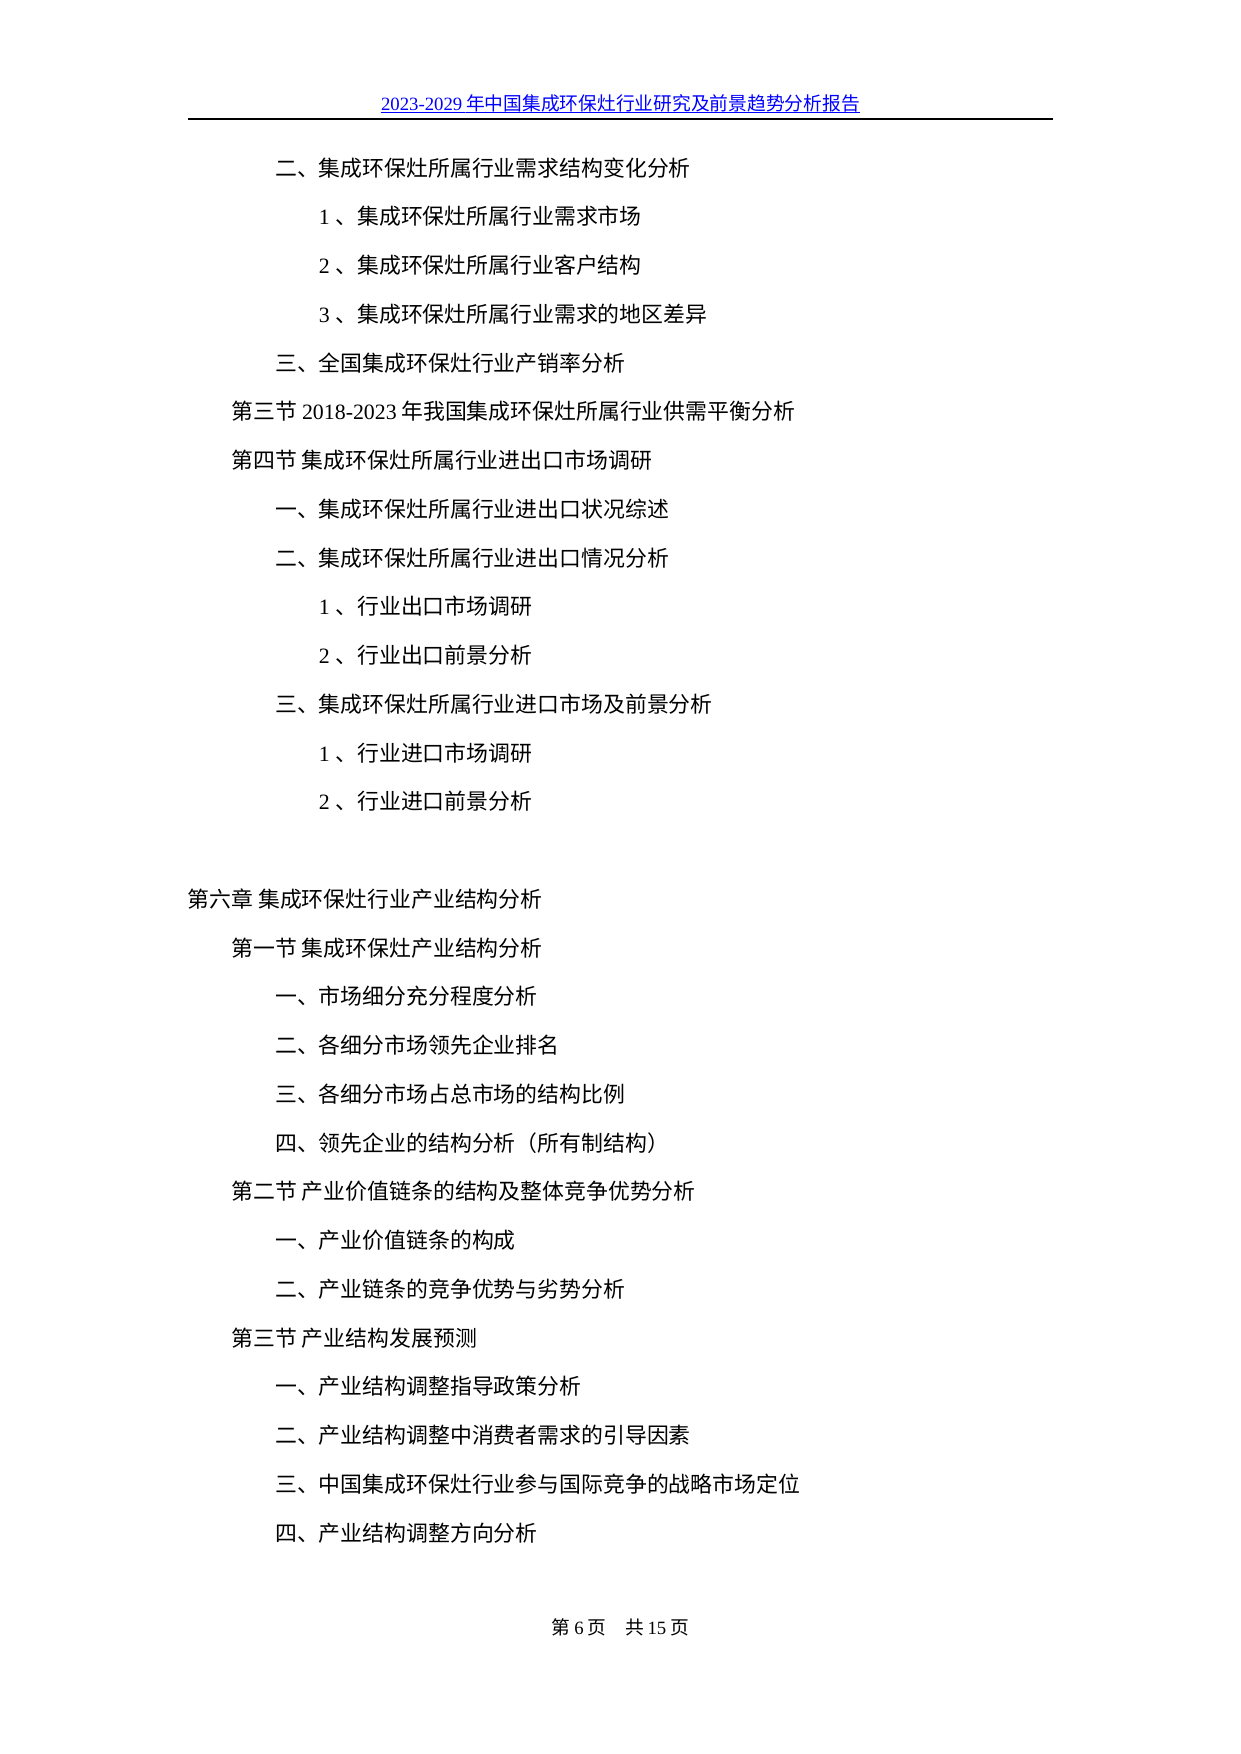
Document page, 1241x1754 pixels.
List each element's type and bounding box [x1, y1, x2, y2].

text [187, 150, 1053, 1548]
